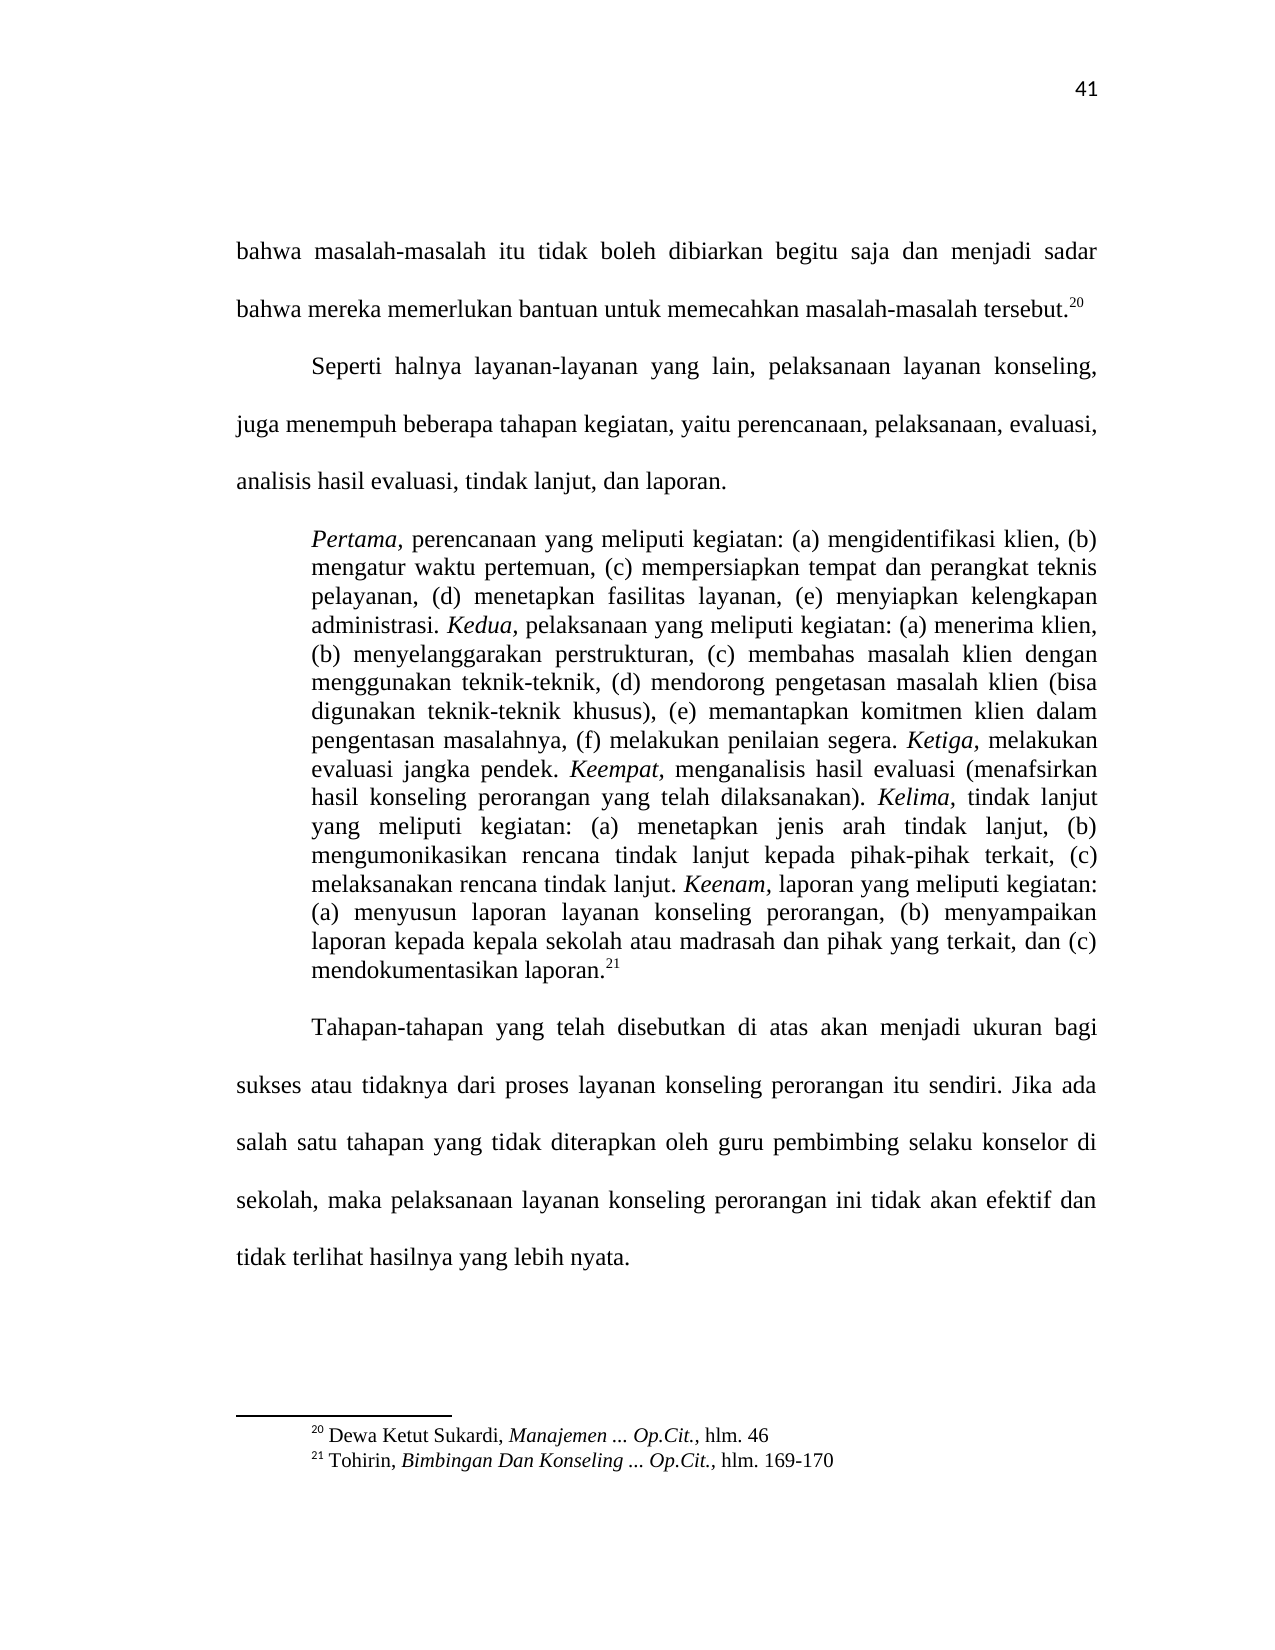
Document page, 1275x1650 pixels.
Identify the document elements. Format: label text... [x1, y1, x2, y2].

text Tahapan-tahapan yang telah disebutkan di atas akan menjadi ukuran bagi sukses atau tidaknya dari proses layanan konseling perorangan itu sendiri. Jika ada salah satu tahapan yang tidak diterapkan oleh guru pembimbing selaku konselor di sekolah, maka pelaksanaan layanan konseling perorangan ini tidak akan efektif dan tidak terlihat hasilnya yang lebih nyata. [236, 1012, 1098, 1271]
text Pertama, perencanaan yang meliputi kegiatan: (a) mengidentifikasi klien, (b) mengatur waktu pertemuan, (c) mempersiapkan tempat dan perangkat teknis pelayanan, (d) menetapkan fasilitas layanan, (e) menyiapkan kelengkapan administrasi. Kedua, pelaksanaan yang meliputi kegiatan: (a) menerima klien, (b) menyelanggarakan perstrukturan, (c) membahas masalah klien dengan menggunakan teknik-teknik, (d) mendorong pengetasan masalah klien (bisa digunakan teknik-teknik khusus), (e) memantapkan komitmen klien dalam pengentasan masalahnya, (f) melakukan penilaian segera. Ketiga, melakukan evaluasi jangka pendek. Keempat, menganalisis hasil evaluasi (menafsirkan hasil konseling perorangan yang telah dilaksanakan). Kelima, tindak lanjut yang meliputi kegiatan: (a) menetapkan jenis arah tindak lanjut, (b) mengumonikasikan rencana tindak lanjut kepada pihak-pihak terkait, (c) melaksanakan rencana tindak lanjut. Keenam, laporan yang meliputi kegiatan: (a) menyusun laporan layanan konseling perorangan, (b) menyampaikan laporan kepada kepala sekolah atau madrasah dan pihak yang terkait, dan (c) mendokumentasikan laporan. [311, 524, 1098, 984]
text Seperti halnya layanan-layanan yang lain, pelaksanaan layanan konseling, juga menempuh beberapa tahapan kegiatan, yaitu perencanaan, pelaksanaan, evaluasi, analisis hasil evaluasi, tindak lanjut, dan laporan. [236, 351, 1098, 495]
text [236, 236, 1098, 322]
